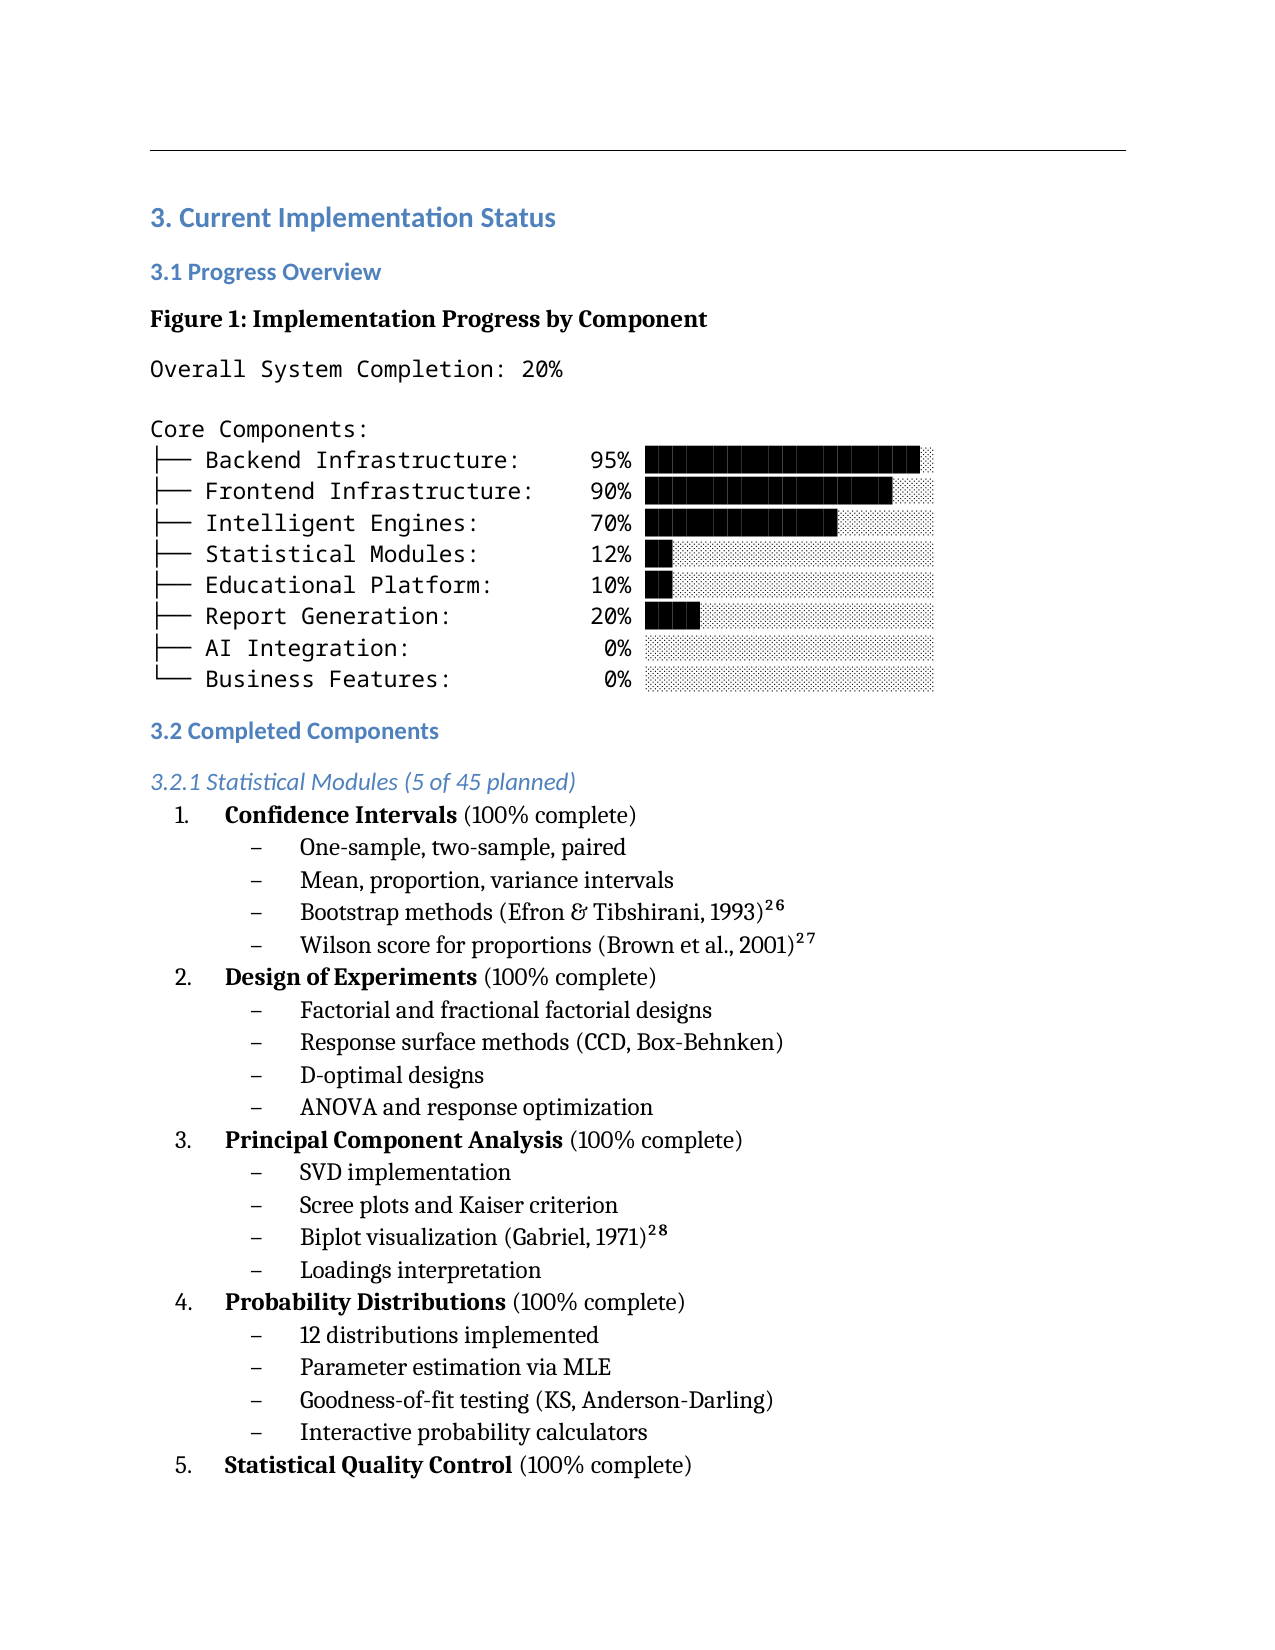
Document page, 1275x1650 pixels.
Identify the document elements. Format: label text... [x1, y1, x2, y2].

list Interactive probability calculators [250, 1418, 1125, 1447]
list Principal Component Analysis (100% complete) [175, 1126, 1125, 1154]
list Parameter estimation via MLE [250, 1353, 1125, 1382]
list Design of Experiments (100% complete) [175, 963, 1125, 992]
list D-optimal designs [250, 1061, 1125, 1089]
list Bootstrap methods (Efron & Tibshirani, 1993)²⁶ [250, 898, 1125, 927]
list One-sample, two-sample, paired [250, 833, 1125, 862]
list Statistical Quality Control (100% complete) [175, 1451, 1125, 1479]
list Goodness-of-fit testing (KS, Anderson-Darling) [250, 1386, 1125, 1414]
list Loadings interpretation [250, 1256, 1125, 1284]
list Confidence Intervals (100% complete) [175, 801, 1125, 829]
list ANOVA and response optimization [250, 1093, 1125, 1122]
list Response surface methods (CCD, Box-Behnken) [250, 1028, 1125, 1057]
subtitle 3.2 Completed Components [150, 715, 1125, 745]
list Biplot visualization (Gabriel, 1971)²⁸ [250, 1223, 1125, 1252]
subtitle 3.2.1 Statistical Modules (5 of 45 planned) [150, 766, 1125, 797]
list Wilson score for proportions (Brown et al., 2001)²⁷ [250, 931, 1125, 959]
subtitle 3.1 Progress Overview [150, 256, 1125, 287]
text Overall System Completion: 20% Core Components: ├── Backend Infrastructure: 95% ████████████████████░ ├── Frontend Infrastructure: 90% ██████████████████░░░ ├── Intelligent Engines: 70% ██████████████░░░░░░░ ├── Statistical Modules: 12% ██░░░░░░░░░░░░░░░░░░░ ├── Educational Platform: 10% ██░░░░░░░░░░░░░░░░░░░ ├── Report Generation: 20% ████░░░░░░░░░░░░░░░░░ ├── AI Integration: 0% ░░░░░░░░░░░░░░░░░░░░░ └── Business Features: 0% ░░░░░░░░░░░░░░░░░░░░░ [150, 353, 1125, 694]
subtitle 3. Current Implementation Status [150, 199, 1125, 235]
list Scree plots and Kaiser criterion [250, 1191, 1125, 1219]
list 12 distributions implemented [250, 1321, 1125, 1349]
text Figure 1: Implementation Progress by Component [150, 305, 1125, 334]
list Probability Distributions (100% complete) [175, 1288, 1125, 1317]
list Mean, proportion, variance intervals [250, 866, 1125, 894]
list SVD implementation [250, 1158, 1125, 1187]
list Factorial and fractional factorial designs [250, 996, 1125, 1024]
